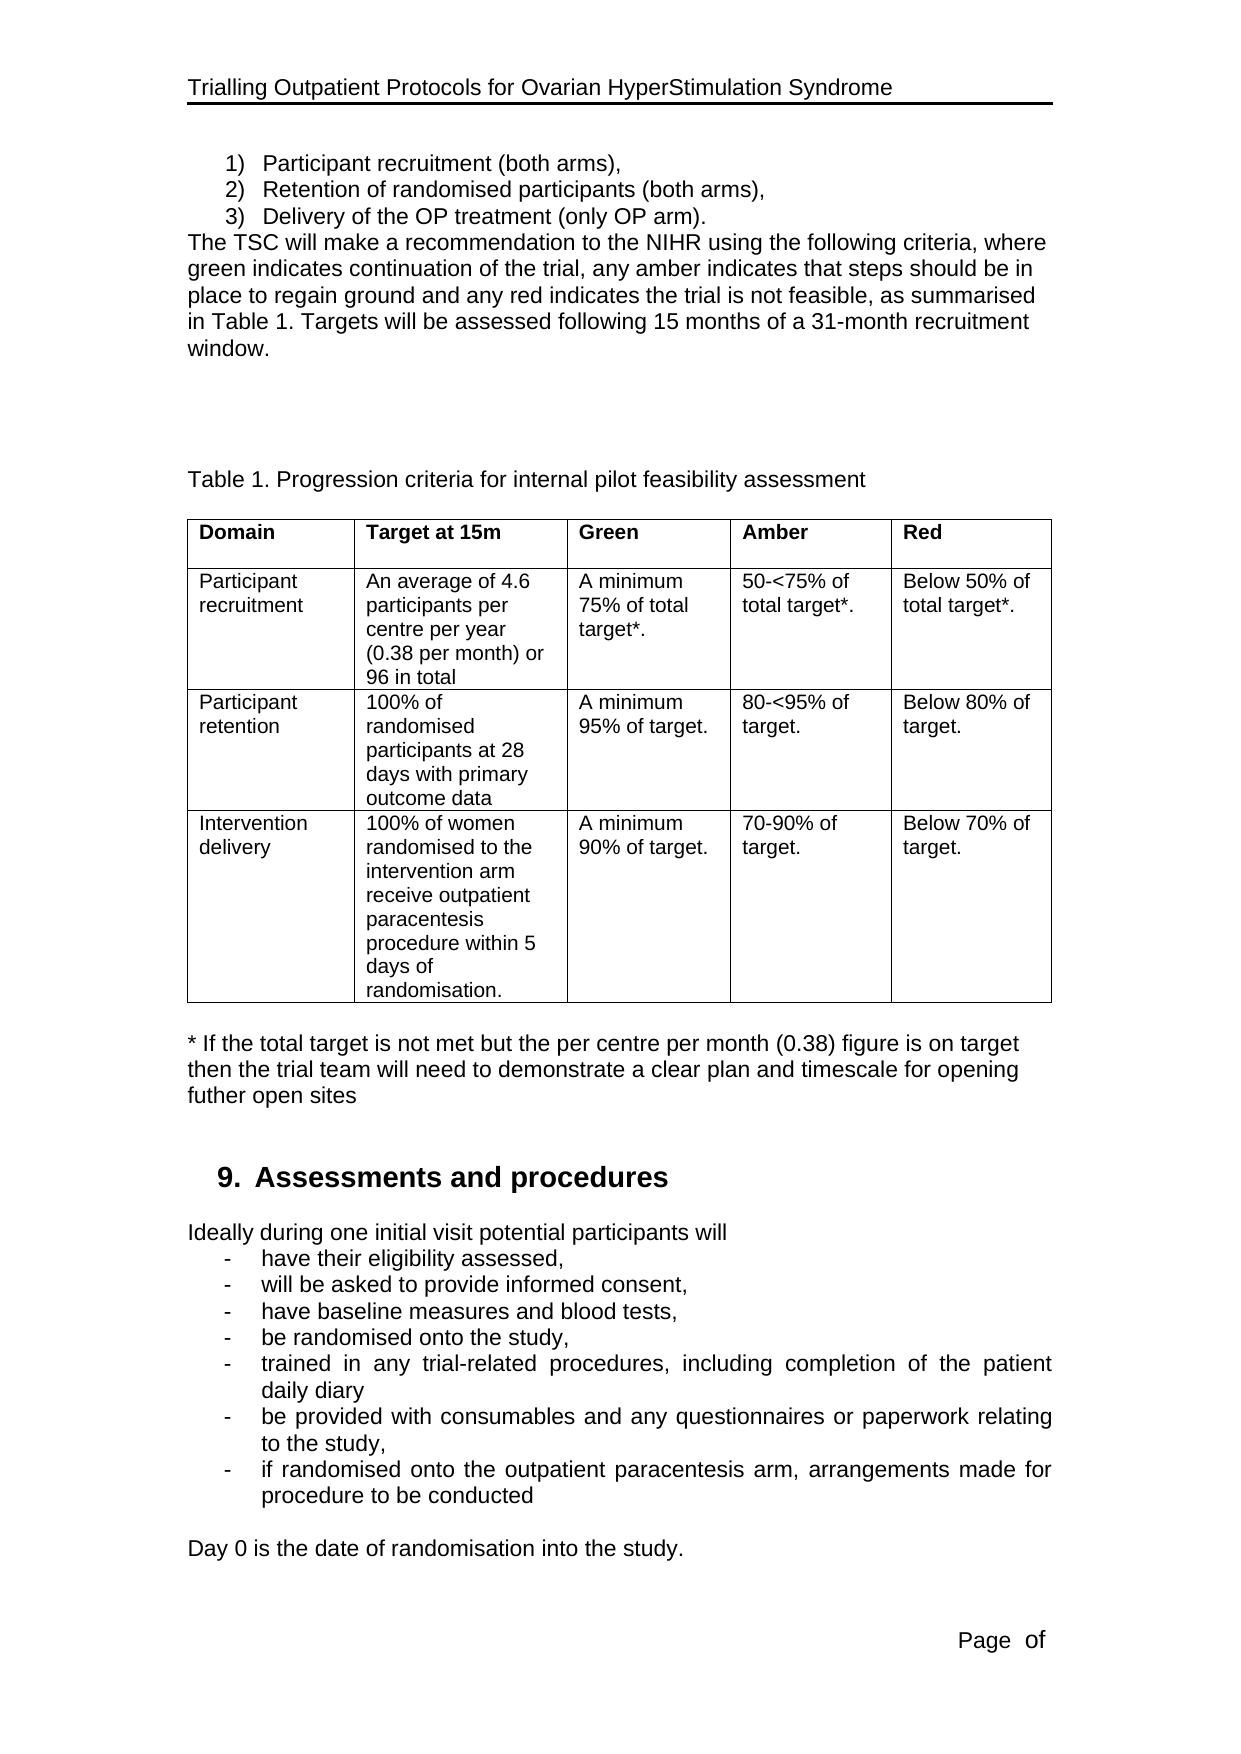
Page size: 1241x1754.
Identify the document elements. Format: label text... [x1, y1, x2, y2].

table_header Green [568, 520, 730, 568]
table_cell Below 80% of target. [892, 690, 1051, 809]
table_header Domain [188, 520, 354, 568]
subtitle Assessments and procedures [217, 1160, 1053, 1194]
table_cell An average of 4.6 participants per centre per year (0.38 per month) or 96 in total [355, 569, 567, 689]
list have baseline measures and blood tests, [223, 1298, 1053, 1324]
table_cell 50-<75% of total target*. [731, 569, 891, 689]
list have their eligibility assessed, [223, 1245, 1053, 1271]
text Day 0 is the date of randomisation into the study. [187, 1535, 1053, 1561]
list Retention of randomised participants (both arms), [225, 176, 1053, 203]
table_header Red [892, 520, 1051, 568]
table_cell 70-90% of target. [731, 811, 891, 1002]
table_cell Below 50% of total target*. [892, 569, 1051, 689]
table_cell Participant retention [188, 690, 354, 809]
list will be asked to provide informed consent, [223, 1271, 1053, 1298]
list Delivery of the OP treatment (only OP arm). [225, 203, 1053, 229]
table_cell Participant recruitment [188, 569, 354, 689]
table_cell A minimum 95% of target. [568, 690, 730, 809]
text * If the total target is not met but the per centre per month (0.38) figure is on target then the trial team will need to demonstrate a clear plan and timescale for opening futher open sites [187, 1030, 1053, 1109]
table_header Amber [731, 520, 891, 568]
table_cell Below 70% of target. [892, 811, 1051, 1002]
list be provided with consumables and any questionnaires or paperwork relating to the study, [223, 1403, 1053, 1456]
table_cell A minimum 75% of total target*. [568, 569, 730, 689]
list be randomised onto the study, [223, 1324, 1053, 1350]
text Ideally during one initial visit potential participants will [187, 1219, 1053, 1245]
table_header Target at 15m [355, 520, 567, 568]
table_cell 80-<95% of target. [731, 690, 891, 809]
list if randomised onto the outpatient paracentesis arm, arrangements made for procedure to be conducted [223, 1456, 1053, 1508]
table_cell A minimum 90% of target. [568, 811, 730, 1002]
table_cell 100% of randomised participants at 28 days with primary outcome data [355, 690, 567, 809]
text The TSC will make a recommendation to the NIHR using the following criteria, where green indicates continuation of the trial, any amber indicates that steps should be in place to regain ground and any red indicates the trial is not feasible, as summarised in Table 1. Targets will be assessed following 15 months of a 31-month recruitment window. [187, 229, 1053, 361]
table_cell 100% of women randomised to the intervention arm receive outpatient paracentesis procedure within 5 days of randomisation. [355, 811, 567, 1002]
text Table 1. Progression criteria for internal pilot feasibility assessment [187, 466, 1053, 493]
list Participant recruitment (both arms), [225, 150, 1053, 176]
list trained in any trial-related procedures, including completion of the patient daily diary [223, 1350, 1053, 1403]
table_cell Intervention delivery [188, 811, 354, 1002]
